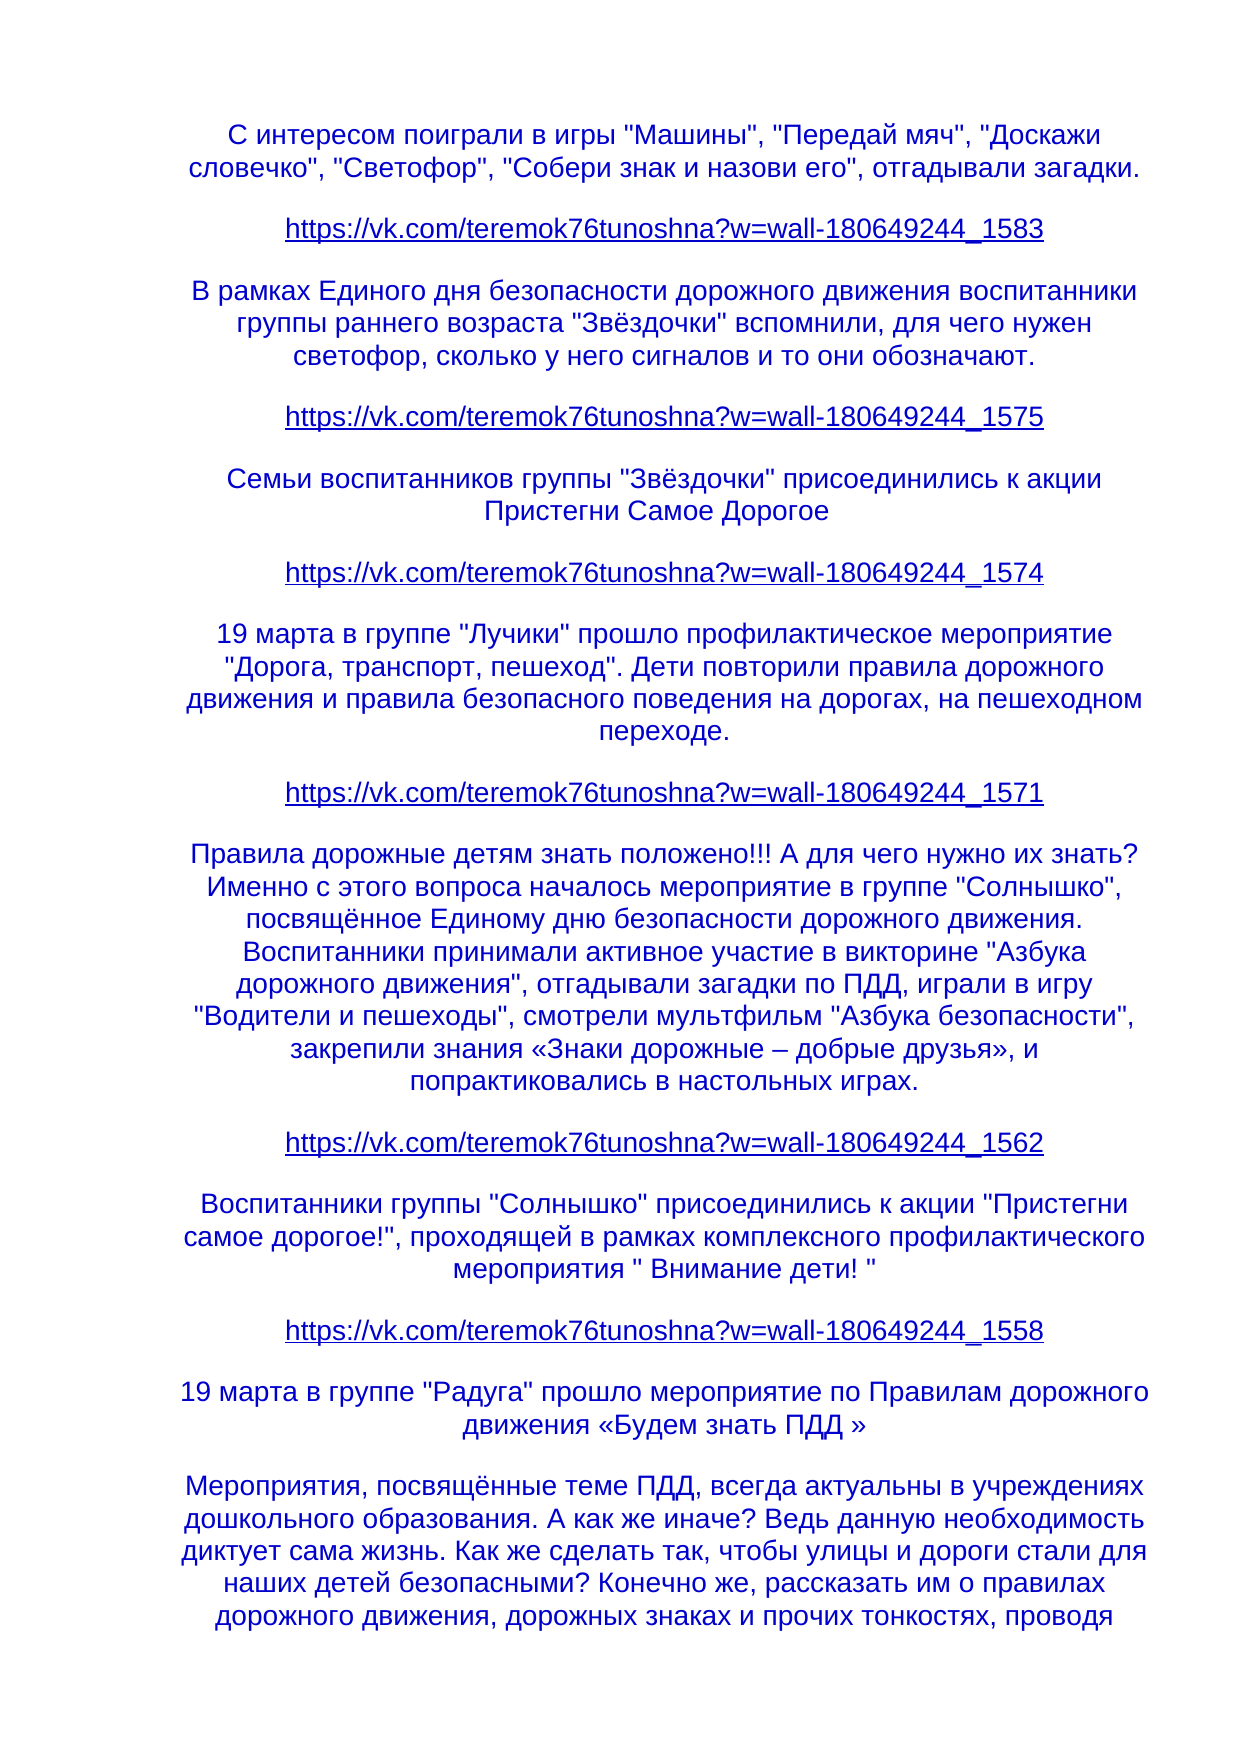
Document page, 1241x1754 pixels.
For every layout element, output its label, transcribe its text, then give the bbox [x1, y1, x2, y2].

text https://vk.com/teremok76tunoshna?w=wall-180649244_1574 [177, 556, 1152, 588]
text С интересом поиграли в игры "Машины", "Передай мяч", "Доскажи словечко", "Светофор", "Собери знак и назови его", отгадывали загадки. [177, 118, 1152, 183]
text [177, 1469, 1152, 1631]
text https://vk.com/teremok76tunoshna?w=wall-180649244_1575 [177, 400, 1152, 432]
text Семьи воспитанников группы "Звёздочки" присоединились к акции Пристегни Самое Дорогое [177, 462, 1152, 526]
text https://vk.com/teremok76tunoshna?w=wall-180649244_1558 [177, 1314, 1152, 1346]
text https://vk.com/teremok76tunoshna?w=wall-180649244_1583 [177, 212, 1152, 244]
text Воспитанники группы "Солнышко" присоединились к акции "Пристегни самое дорогое!", проходящей в рамках комплексного профилактического мероприятия " Внимание дети! " [177, 1187, 1152, 1284]
text В рамках Единого дня безопасности дорожного движения воспитанники группы раннего возраста "Звёздочки" вспомнили, для чего нужен светофор, сколько у него сигналов и то они обозначают. [177, 274, 1152, 371]
text https://vk.com/teremok76tunoshna?w=wall-180649244_1562 [177, 1126, 1152, 1158]
text 19 марта в группе "Радуга" прошло мероприятие по Правилам дорожного движения «Будем знать ПДД » [177, 1375, 1152, 1440]
text Правила дорожные детям знать положено!!! А для чего нужно их знать? Именно с этого вопроса началось мероприятие в группе "Солнышко", посвящённое Единому дню безопасности дорожного движения. Воспитанники принимали активное участие в викторине "Азбука дорожного движения", отгадывали загадки по ПДД, играли в игру "Водители и пешеходы", смотрели мультфильм "Азбука безопасности", закрепили знания «Знаки дорожные – добрые друзья», и попрактиковались в настольных играх. [177, 837, 1152, 1097]
text https://vk.com/teremok76tunoshna?w=wall-180649244_1571 [177, 776, 1152, 808]
text 19 марта в группе "Лучики" прошло профилактическое мероприятие "Дорога, транспорт, пешеход". Дети повторили правила дорожного движения и правила безопасного поведения на дорогах, на пешеходном переходе. [177, 617, 1152, 747]
